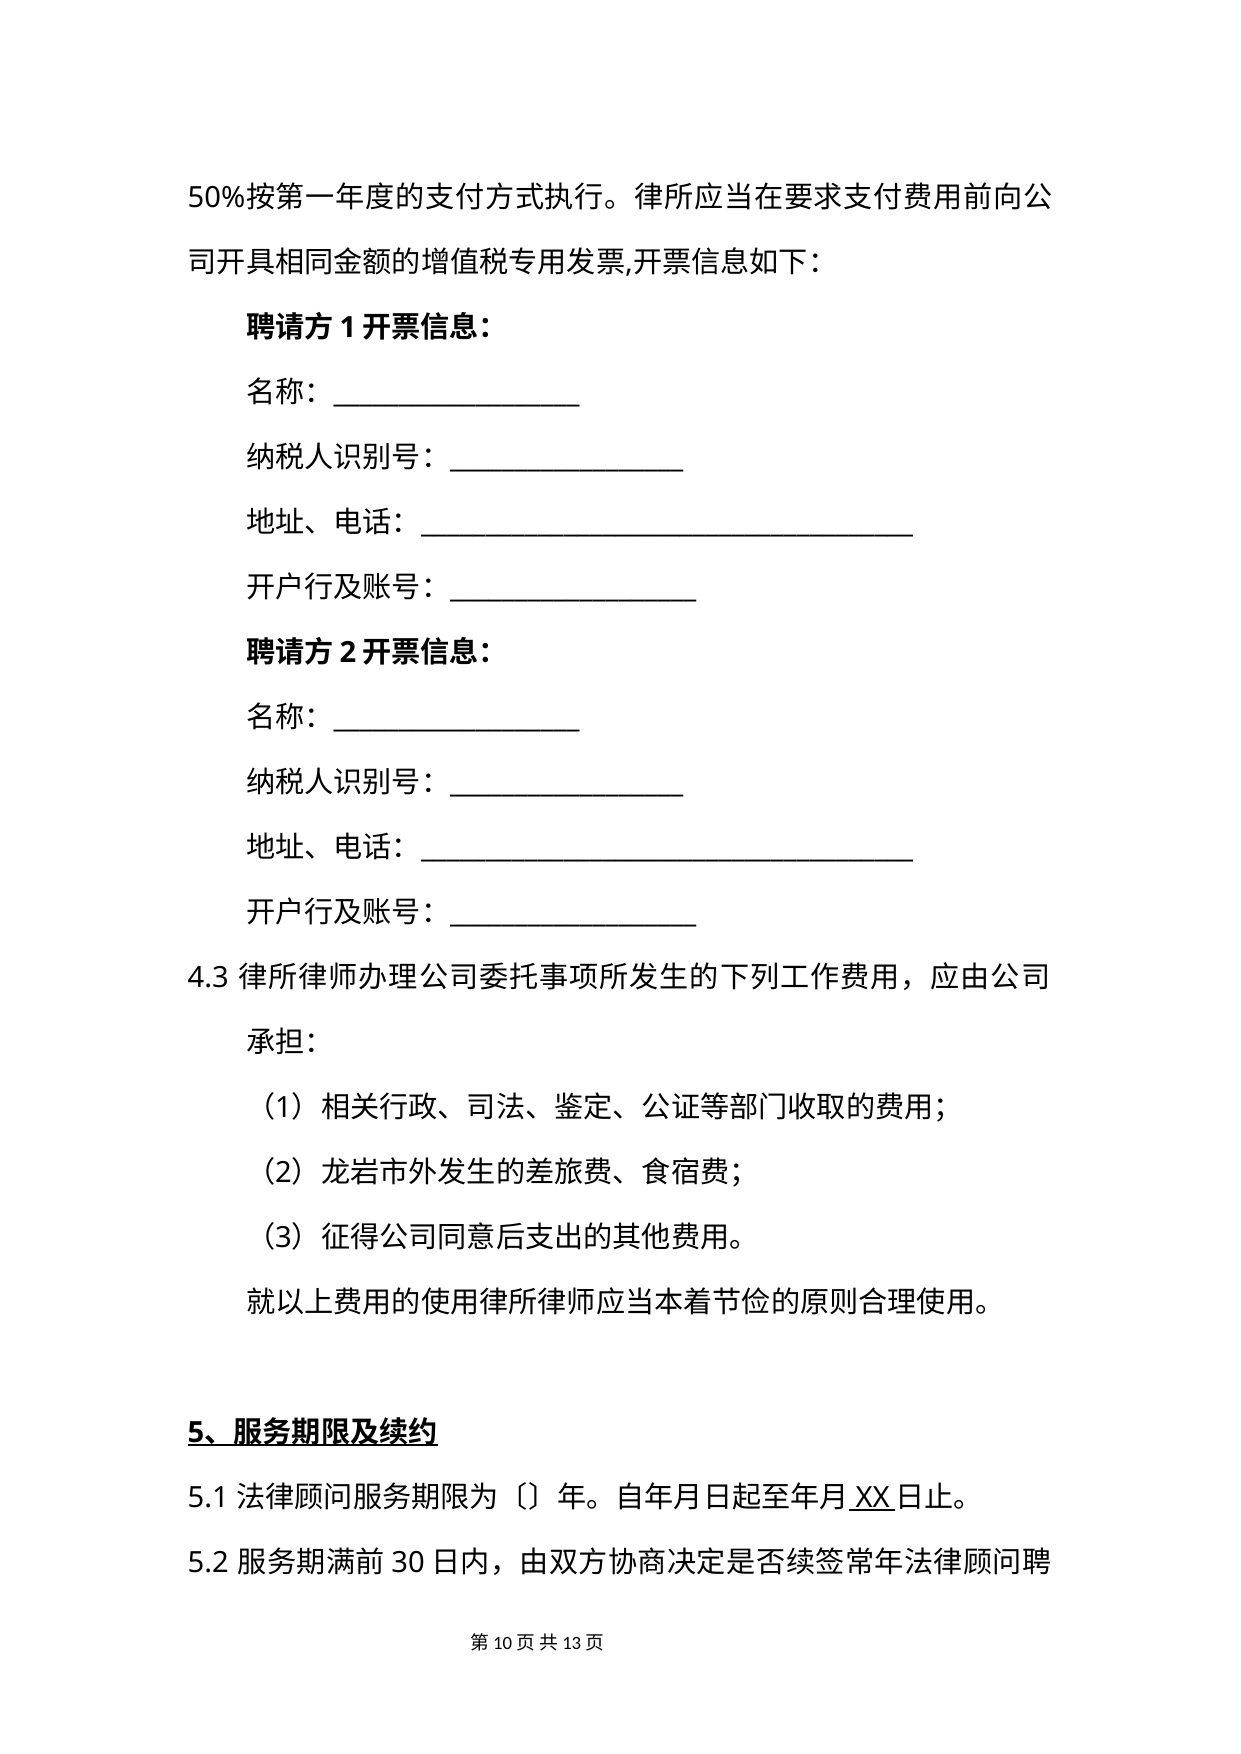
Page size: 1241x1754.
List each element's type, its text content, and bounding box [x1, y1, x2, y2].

text 纳税人识别号：__________________ [187, 747, 1053, 812]
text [187, 162, 1053, 292]
text 地址、电话：______________________________________ [187, 812, 1053, 877]
text （1）相关行政、司法、鉴定、公证等部门收取的费用； [187, 1072, 1053, 1137]
text 名称：___________________ [187, 682, 1053, 747]
text 4.3 律所律师办理公司委托事项所发生的下列工作费用，应由公司承担： [187, 942, 1053, 1072]
text 就以上费用的使用律所律师应当本着节俭的原则合理使用。 [187, 1267, 1053, 1332]
text 纳税人识别号：__________________ [187, 422, 1053, 487]
text 地址、电话：______________________________________ [187, 487, 1053, 552]
text （3）征得公司同意后支出的其他费用。 [187, 1202, 1053, 1267]
text 5.1 法律顾问服务期限为〔〕年。自年月日起至年月 XX日止。 [187, 1462, 1053, 1527]
text 聘请方1开票信息： [187, 292, 1053, 357]
text 5、服务期限及续约 [187, 1397, 1053, 1462]
text 开户行及账号：___________________ [187, 877, 1053, 942]
text 名称：___________________ [187, 357, 1053, 422]
text （2）龙岩市外发生的差旅费、食宿费； [187, 1137, 1053, 1202]
text 开户行及账号：___________________ [187, 552, 1053, 617]
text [187, 1527, 1053, 1592]
text 聘请方2开票信息： [187, 617, 1053, 682]
